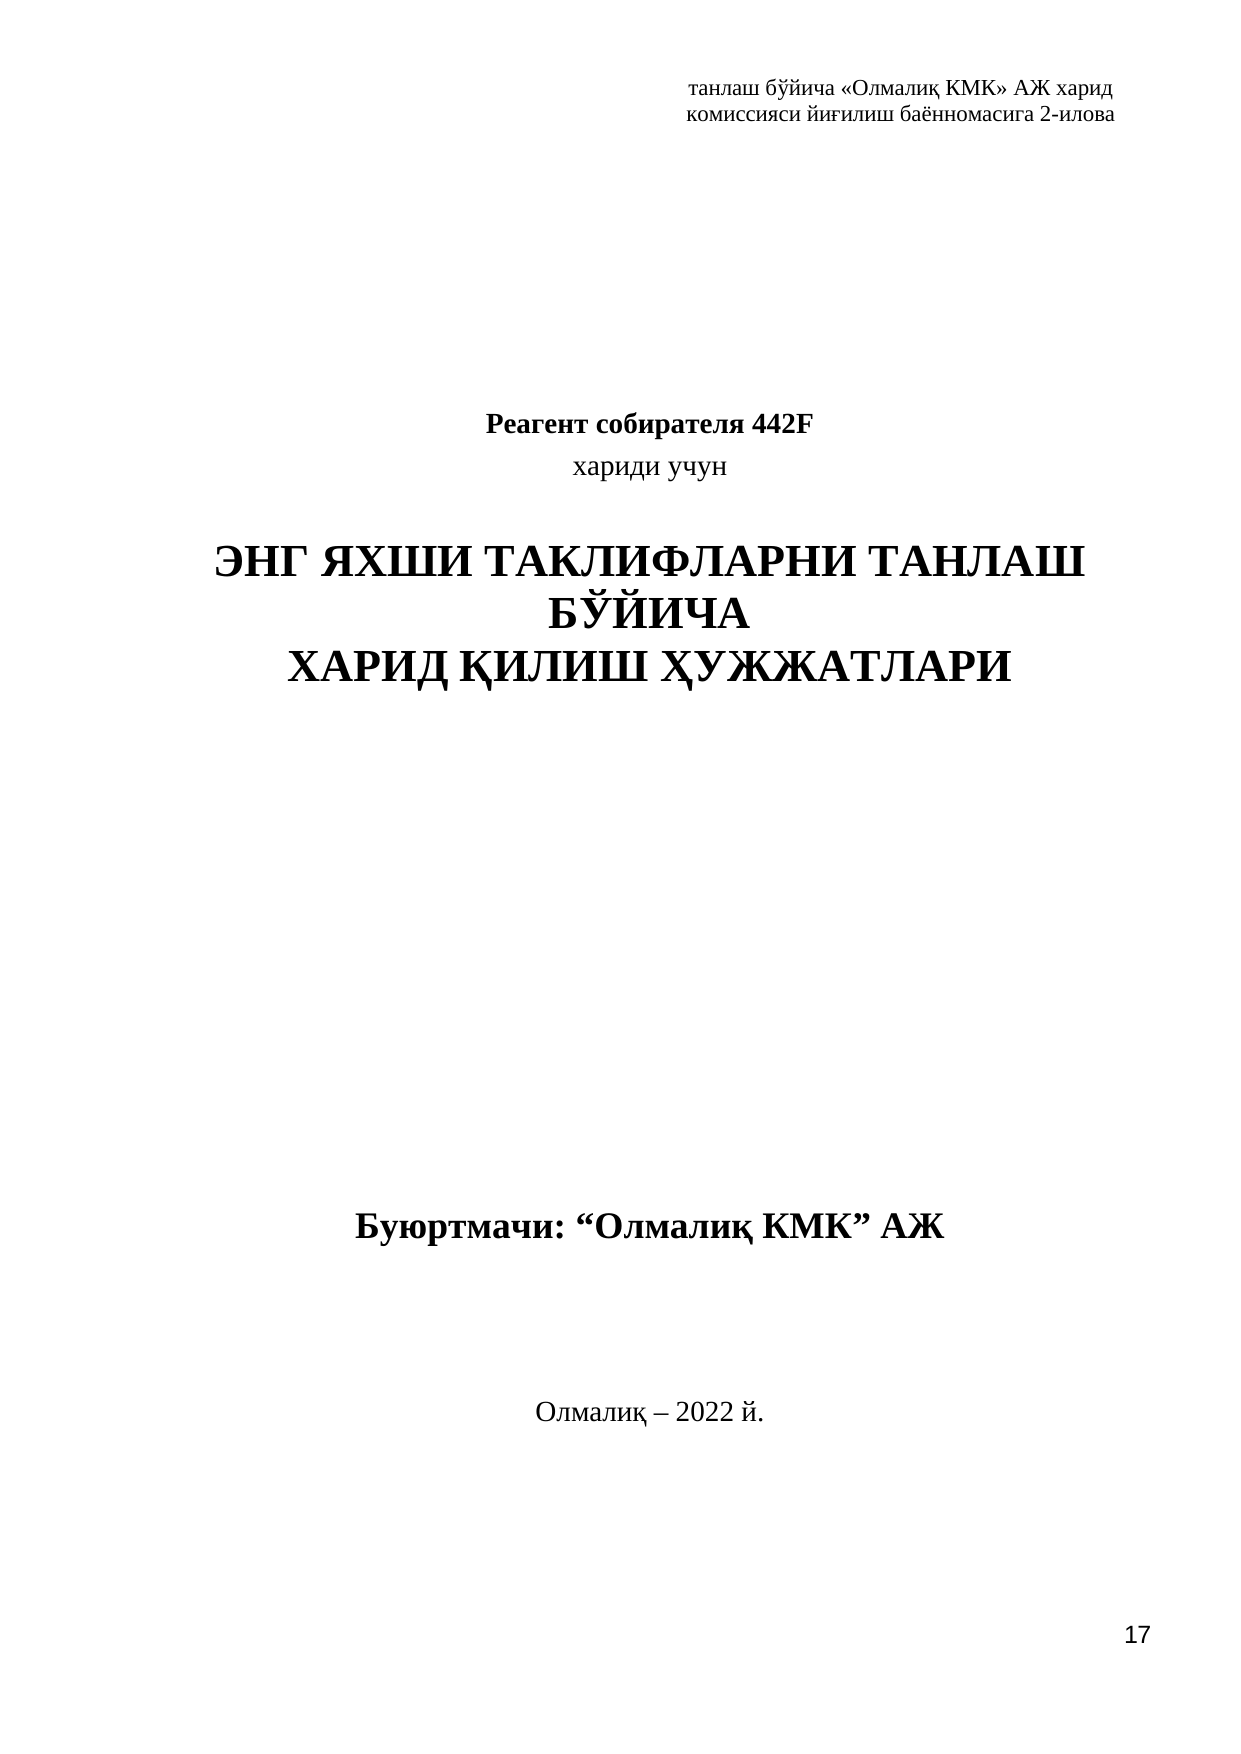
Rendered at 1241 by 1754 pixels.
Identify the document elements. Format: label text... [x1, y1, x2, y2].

text танлаш бўйича «Олмалиқ КМК» АЖ харид комиссияси йиғилиш баённомасига 2-илова [650, 74, 1152, 127]
text хариди учун [148, 448, 1152, 482]
text ХАРИД ҚИЛИШ ҲУЖЖАТЛАРИ [148, 639, 1152, 691]
text Буюртмачи: “Олмалиқ КМК” АЖ [148, 1204, 1152, 1247]
text ЭНГ ЯХШИ ТАКЛИФЛАРНИ ТАНЛАШ БЎЙИЧА [148, 533, 1152, 639]
text Реагент собирателя 442F [148, 406, 1152, 439]
text Олмалиқ – 2022 й. [148, 1394, 1152, 1428]
